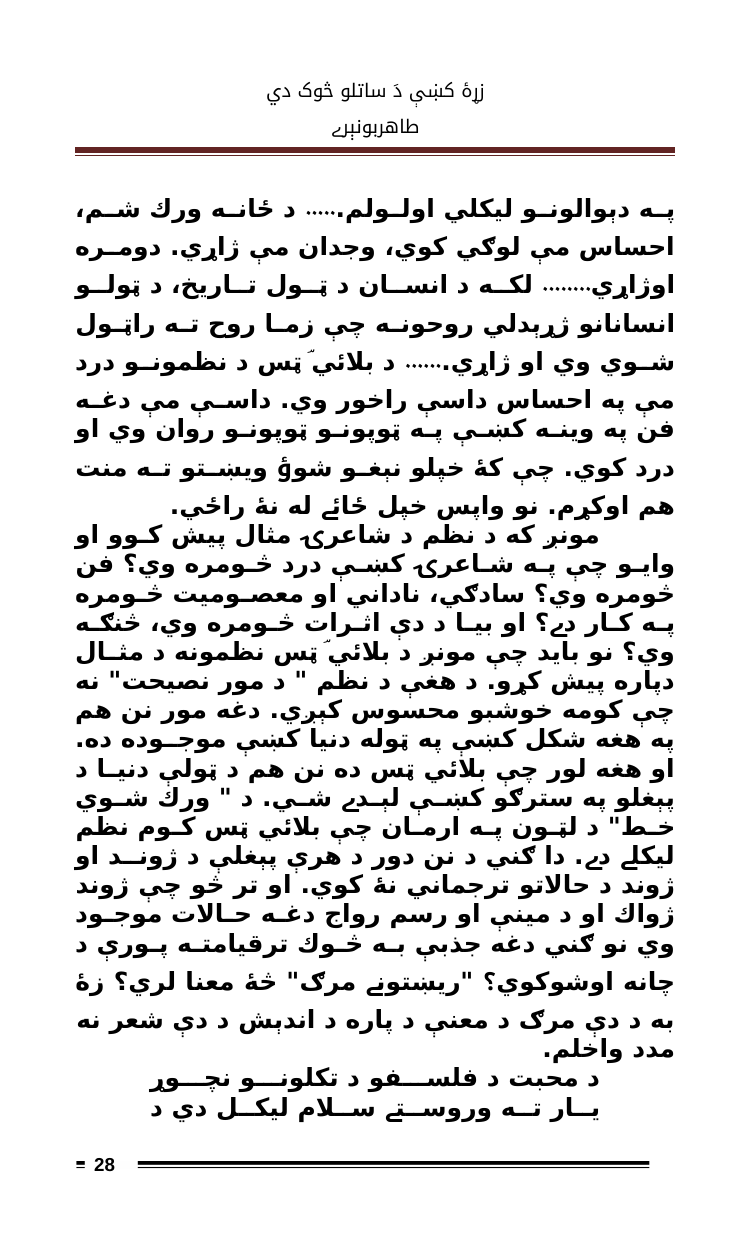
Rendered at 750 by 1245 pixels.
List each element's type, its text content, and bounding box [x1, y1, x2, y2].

picture [112, 1161, 650, 1169]
picture [98, 1161, 106, 1169]
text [75, 185, 675, 520]
text مونږ كه د نظم د شاعرۍ مثال پيش كوو او وايو چې په شاعرۍ كښې درد څومره وي؟ فن څومره وي؟ سادګي، ناداني او معصوميت څومره په كار دے؟ او بيا د دې اثرات څومره وي، څنګه وي؟ نو بايد چې مونږ د بلائيؔ ټس نظمونه د مثال دپاره پيش كړو. د هغې د نظم " د مور نصيحت" نه چې كومه خوشبو محسوس كېږي. دغه مور نن هم په هغه شكل كښې په ټوله دنيا كښې موجوده ده. او هغه لور چې بلائي ټس ده نن هم د ټولې دنيا د پېغلو په سترګو كښې لېدے شي. د " ورك شوي خط" د لټون په ارمان چې بلائي ټس كوم نظم ليكلے دے. دا ګني د نن دور د هرې پېغلې د ژوند او ژوند د حالاتو ترجماني نۀ كوي. او تر څو چې ژوند ژواك او د مينې او رسم رواج دغه حالات موجود وي نو ګني دغه جذبې به څوك ترقيامته پورې د چانه اوشوكوي؟ "ريښتونے مرګ" څۀ معنا لري؟ زۀ به د دې مرګ د معنې د پاره د اندېش د دې شعر نه مدد واخلم. [75, 520, 675, 1064]
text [150, 1064, 600, 1122]
picture [76, 1161, 101, 1169]
